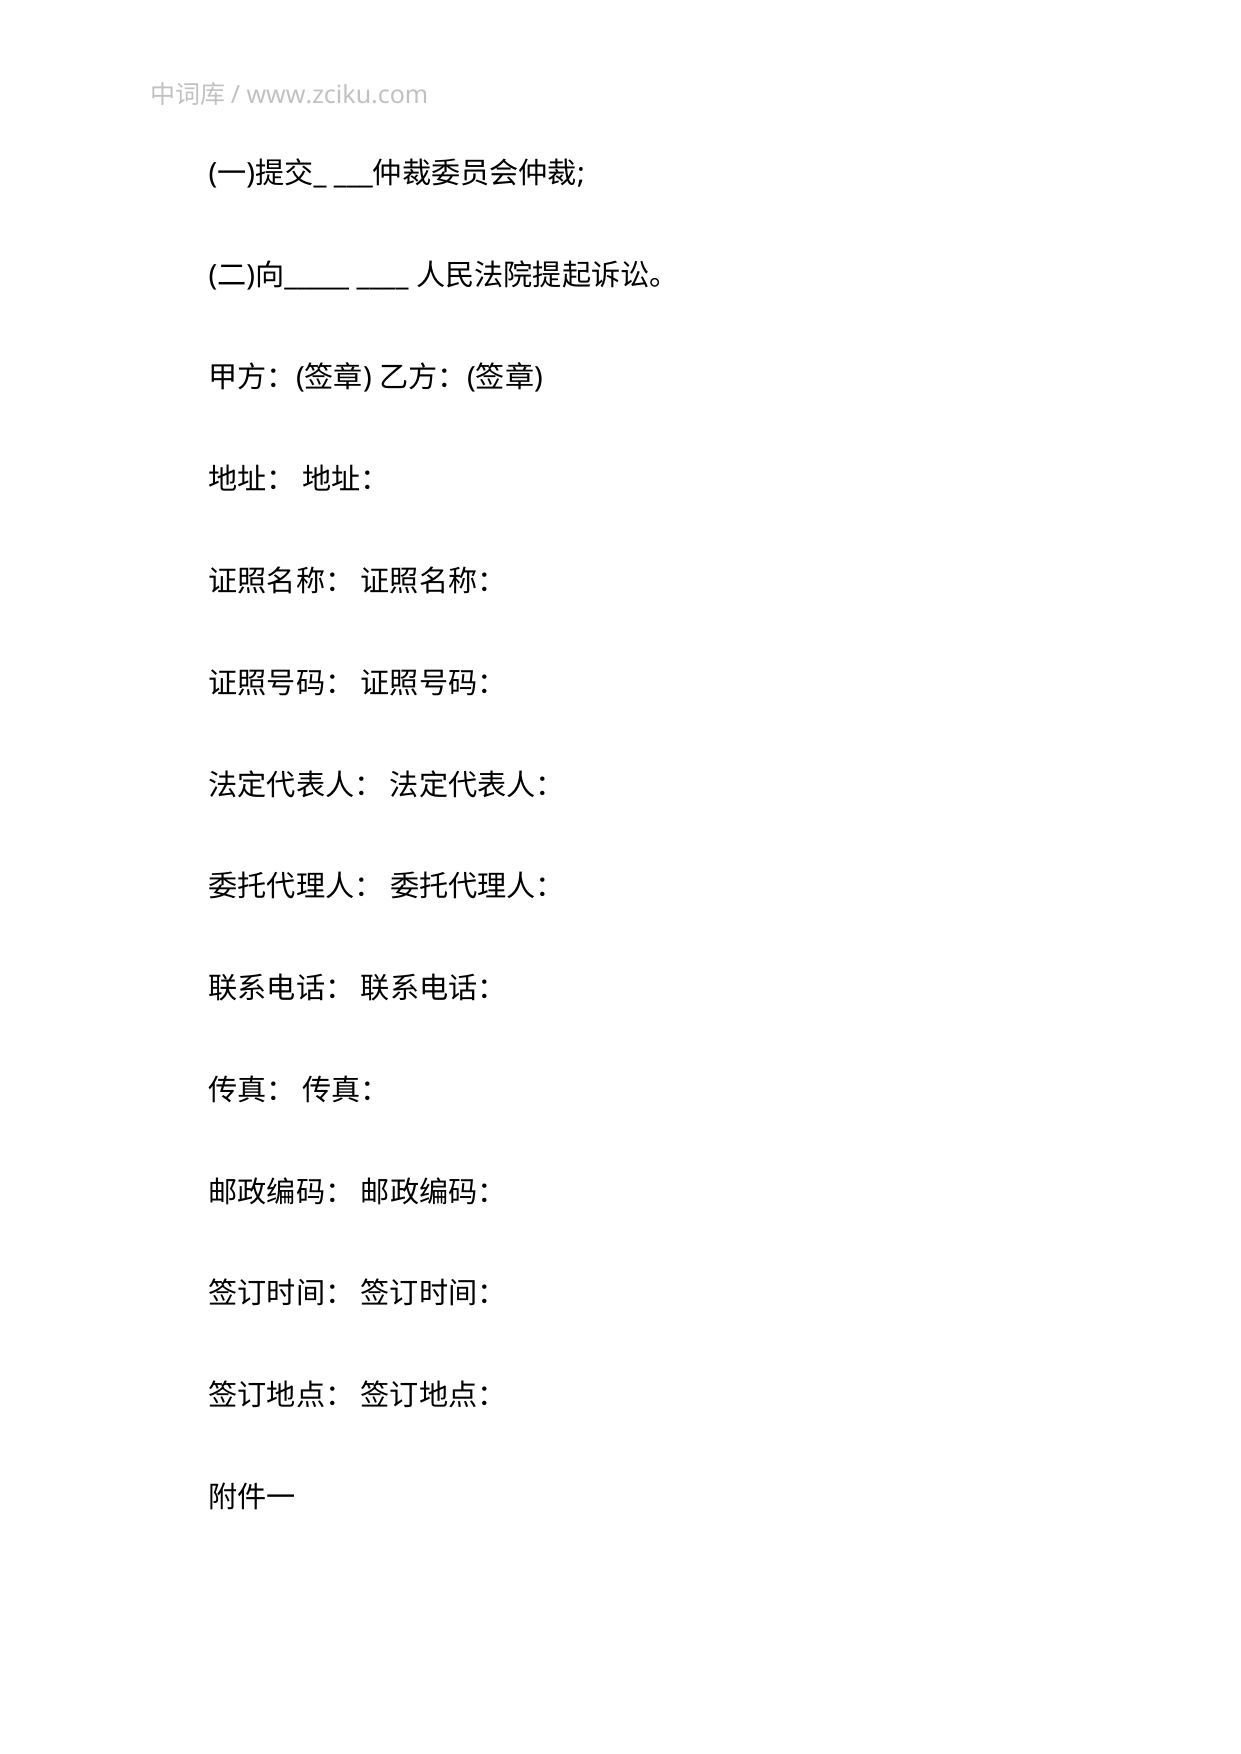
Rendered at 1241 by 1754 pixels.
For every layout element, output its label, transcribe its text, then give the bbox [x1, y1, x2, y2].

text (一)提交_ ___仲裁委员会仲裁; [150, 150, 1090, 192]
text 甲方：(签章) 乙方：(签章) [150, 354, 1090, 396]
text 签订地点： 签订地点： [150, 1372, 1090, 1414]
text 地址： 地址： [150, 456, 1090, 498]
text 附件一 [150, 1474, 1090, 1516]
text 邮政编码： 邮政编码： [150, 1168, 1090, 1211]
text 联系电话： 联系电话： [150, 965, 1090, 1007]
text 证照号码： 证照号码： [150, 659, 1090, 702]
text 法定代表人： 法定代表人： [150, 761, 1090, 803]
text 证照名称： 证照名称： [150, 558, 1090, 600]
text 委托代理人： 委托代理人： [150, 863, 1090, 905]
text 传真： 传真： [150, 1067, 1090, 1109]
text (二)向_____ ____ 人民法院提起诉讼。 [150, 252, 1090, 294]
text 签订时间： 签订时间： [150, 1270, 1090, 1312]
